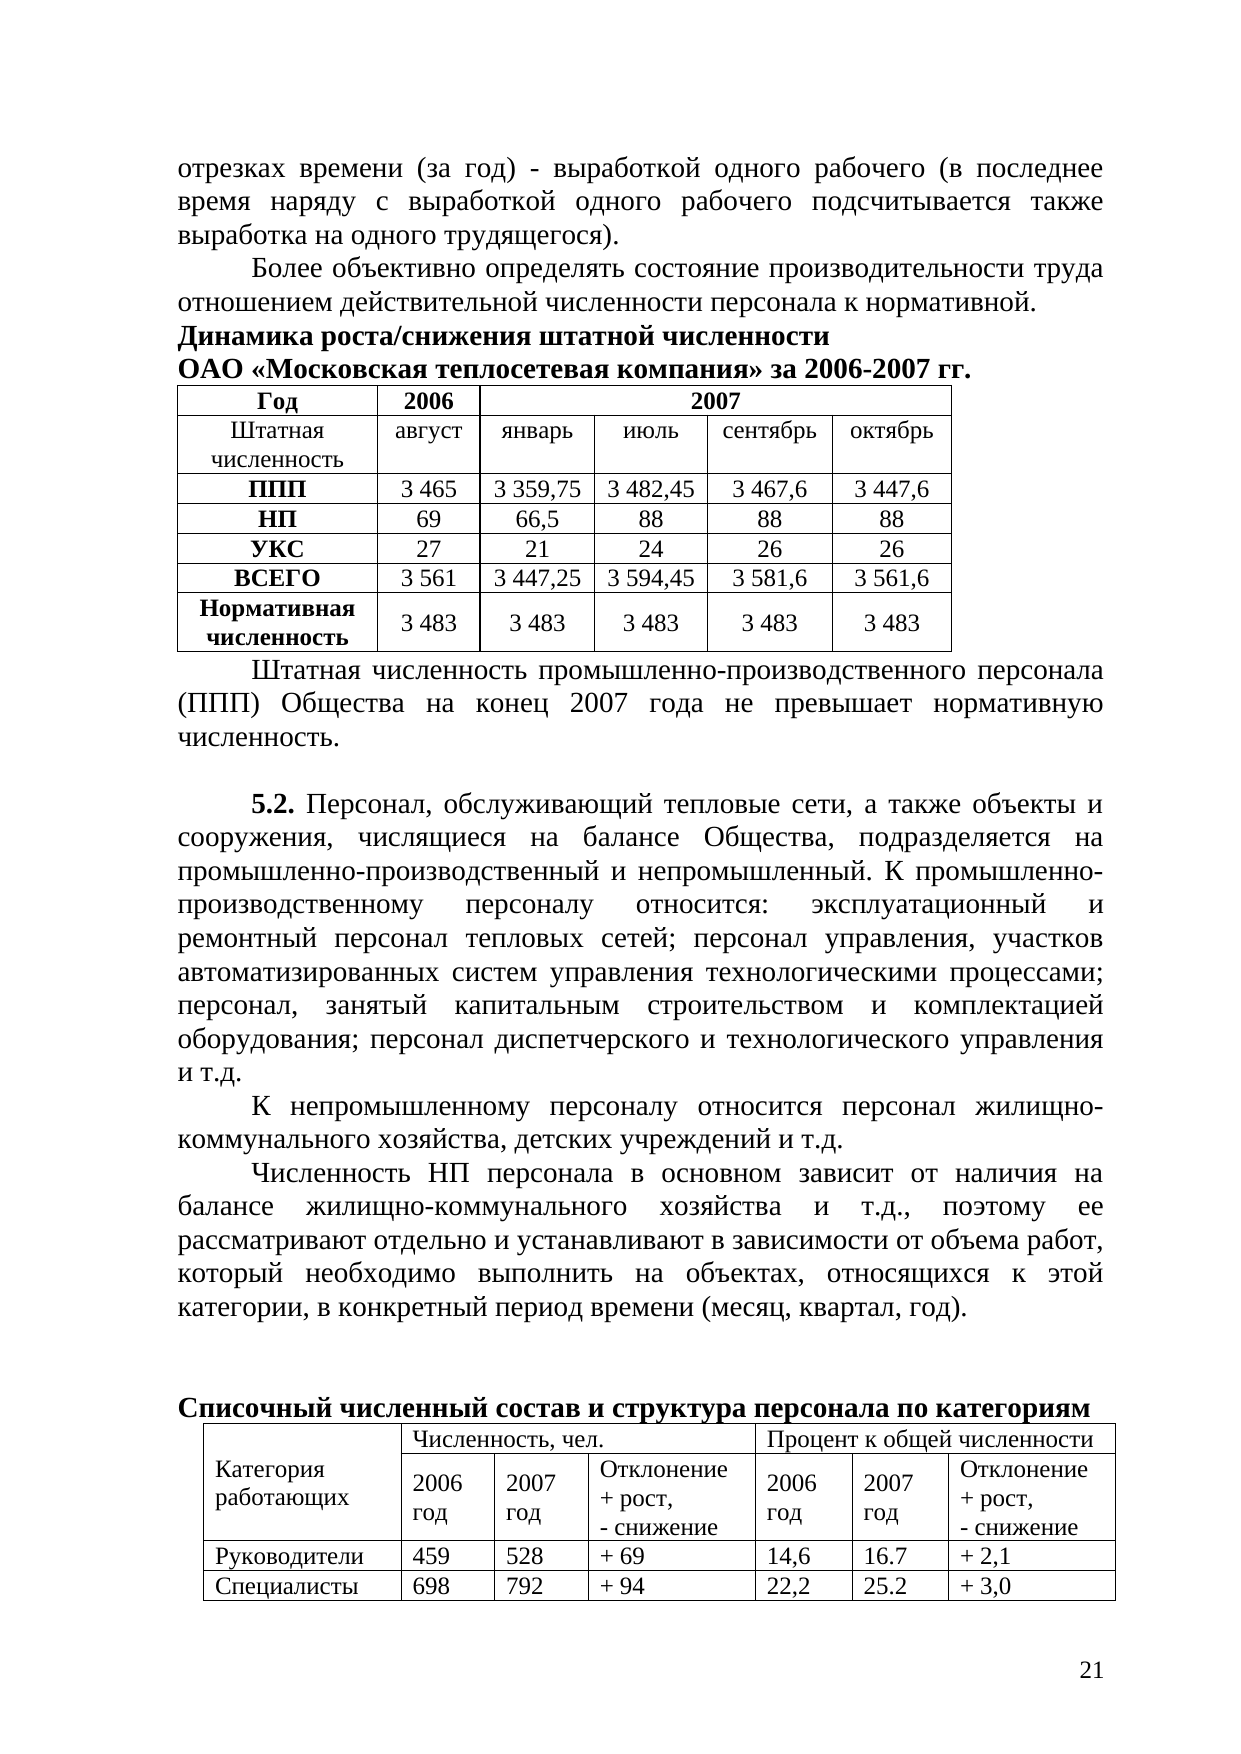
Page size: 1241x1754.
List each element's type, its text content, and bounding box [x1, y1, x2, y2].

table_header Категория работающих [204, 1424, 401, 1540]
table_cell 3 483 [708, 593, 832, 651]
table_cell 3 447,25 [481, 564, 594, 592]
table_cell 66,5 [481, 504, 594, 533]
table_cell Специалисты [204, 1571, 401, 1600]
text 5.2. Персонал, обслуживающий тепловые сети, а также объекты и сооружения, числящиеся на балансе Общества, подразделяется на промышленно-производственный и непромышленный. К промышленно-производственному персоналу относится: эксплуатационный и ремонтный персонал тепловых сетей; персонал управления, участков автоматизированных систем управления технологическими процессами; персонал, занятый капитальным строительством и комплектацией оборудования; персонал диспетчерского и технологического управления и т.д. [177, 786, 1104, 1088]
text Динамика роста/снижения штатной численности [177, 318, 1104, 351]
table_cell НП [178, 504, 377, 533]
text К непромышленному персоналу относится персонал жилищно-коммунального хозяйства, детских учреждений и т.д. [177, 1088, 1104, 1155]
table_cell 3 483 [595, 593, 707, 651]
table_cell Отклонение + рост, - снижение [949, 1454, 1115, 1540]
table_header 2006 [378, 386, 479, 414]
table_cell 26 [833, 534, 951, 562]
table_header Численность, чел. [402, 1424, 755, 1453]
table_cell 3 483 [833, 593, 951, 651]
table_cell + 3,0 [949, 1571, 1115, 1600]
table_cell 14,6 [756, 1541, 852, 1570]
table_cell 16.7 [853, 1541, 948, 1570]
text Штатная численность промышленно-производственного персонала (ППП) Общества на конец 2007 года не превышает нормативную численность. [177, 652, 1104, 752]
table_cell 25.2 [853, 1571, 948, 1600]
table_cell сентябрь [708, 416, 832, 473]
table_cell 88 [708, 504, 832, 533]
table_cell октябрь [833, 416, 951, 473]
table_cell Отклонение + рост, - снижение [589, 1454, 755, 1540]
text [177, 150, 1104, 251]
table_cell УКС [178, 534, 377, 562]
table_cell 2006 год [402, 1454, 494, 1540]
table_cell 3 581,6 [708, 564, 832, 592]
table_cell 3 561,6 [833, 564, 951, 592]
table_header Процент к общей численности [756, 1424, 1115, 1453]
text Списочный численный состав и структура персонала по категориям [177, 1390, 1104, 1423]
table_cell 3 483 [378, 593, 479, 651]
text Более объективно определять состояние производительности труда отношением действительной численности персонала к нормативной. [177, 251, 1104, 318]
table_cell 3 482,45 [595, 474, 707, 503]
table_cell 3 594,45 [595, 564, 707, 592]
table_cell 528 [495, 1541, 588, 1570]
table_cell 26 [708, 534, 832, 562]
table_cell 3 483 [481, 593, 594, 651]
table_cell ППП [178, 474, 377, 503]
table_cell август [378, 416, 479, 473]
text ОАО «Московская теплосетевая компания» за 2006-2007 гг. [177, 351, 1104, 385]
table_cell 88 [833, 504, 951, 533]
table_cell 21 [481, 534, 594, 562]
table_cell 459 [402, 1541, 494, 1570]
table_cell 2007 год [853, 1454, 948, 1540]
table_cell июль [595, 416, 707, 473]
table_cell 69 [378, 504, 479, 533]
table_cell 3 467,6 [708, 474, 832, 503]
text Численность НП персонала в основном зависит от наличия на балансе жилищно-коммунального хозяйства и т.д., поэтому ее рассматривают отдельно и устанавливают в зависимости от объема работ, который необходимо выполнить на объектах, относящихся к этой категории, в конкретный период времени (месяц, квартал, год). [177, 1155, 1104, 1323]
table_cell 3 447,6 [833, 474, 951, 503]
table_cell 22,2 [756, 1571, 852, 1600]
table_cell 3 561 [378, 564, 479, 592]
table_cell + 94 [589, 1571, 755, 1600]
table_cell + 69 [589, 1541, 755, 1570]
table_cell 3 359,75 [481, 474, 594, 503]
table_cell 2006 год [756, 1454, 852, 1540]
table_cell 3 465 [378, 474, 479, 503]
table_cell 698 [402, 1571, 494, 1600]
table_cell ВСЕГО [178, 564, 377, 592]
table_cell 792 [495, 1571, 588, 1600]
table_cell Нормативная численность [178, 593, 377, 651]
table_cell Штатная численность [178, 416, 377, 473]
table_header 2007 [481, 386, 951, 414]
table_header Год [178, 386, 377, 414]
table_cell январь [481, 416, 594, 473]
table_cell Руководители [204, 1541, 401, 1570]
table_cell 2007 год [495, 1454, 588, 1540]
table_cell 27 [378, 534, 479, 562]
table_cell + 2,1 [949, 1541, 1115, 1570]
table_cell 24 [595, 534, 707, 562]
table_cell 88 [595, 504, 707, 533]
